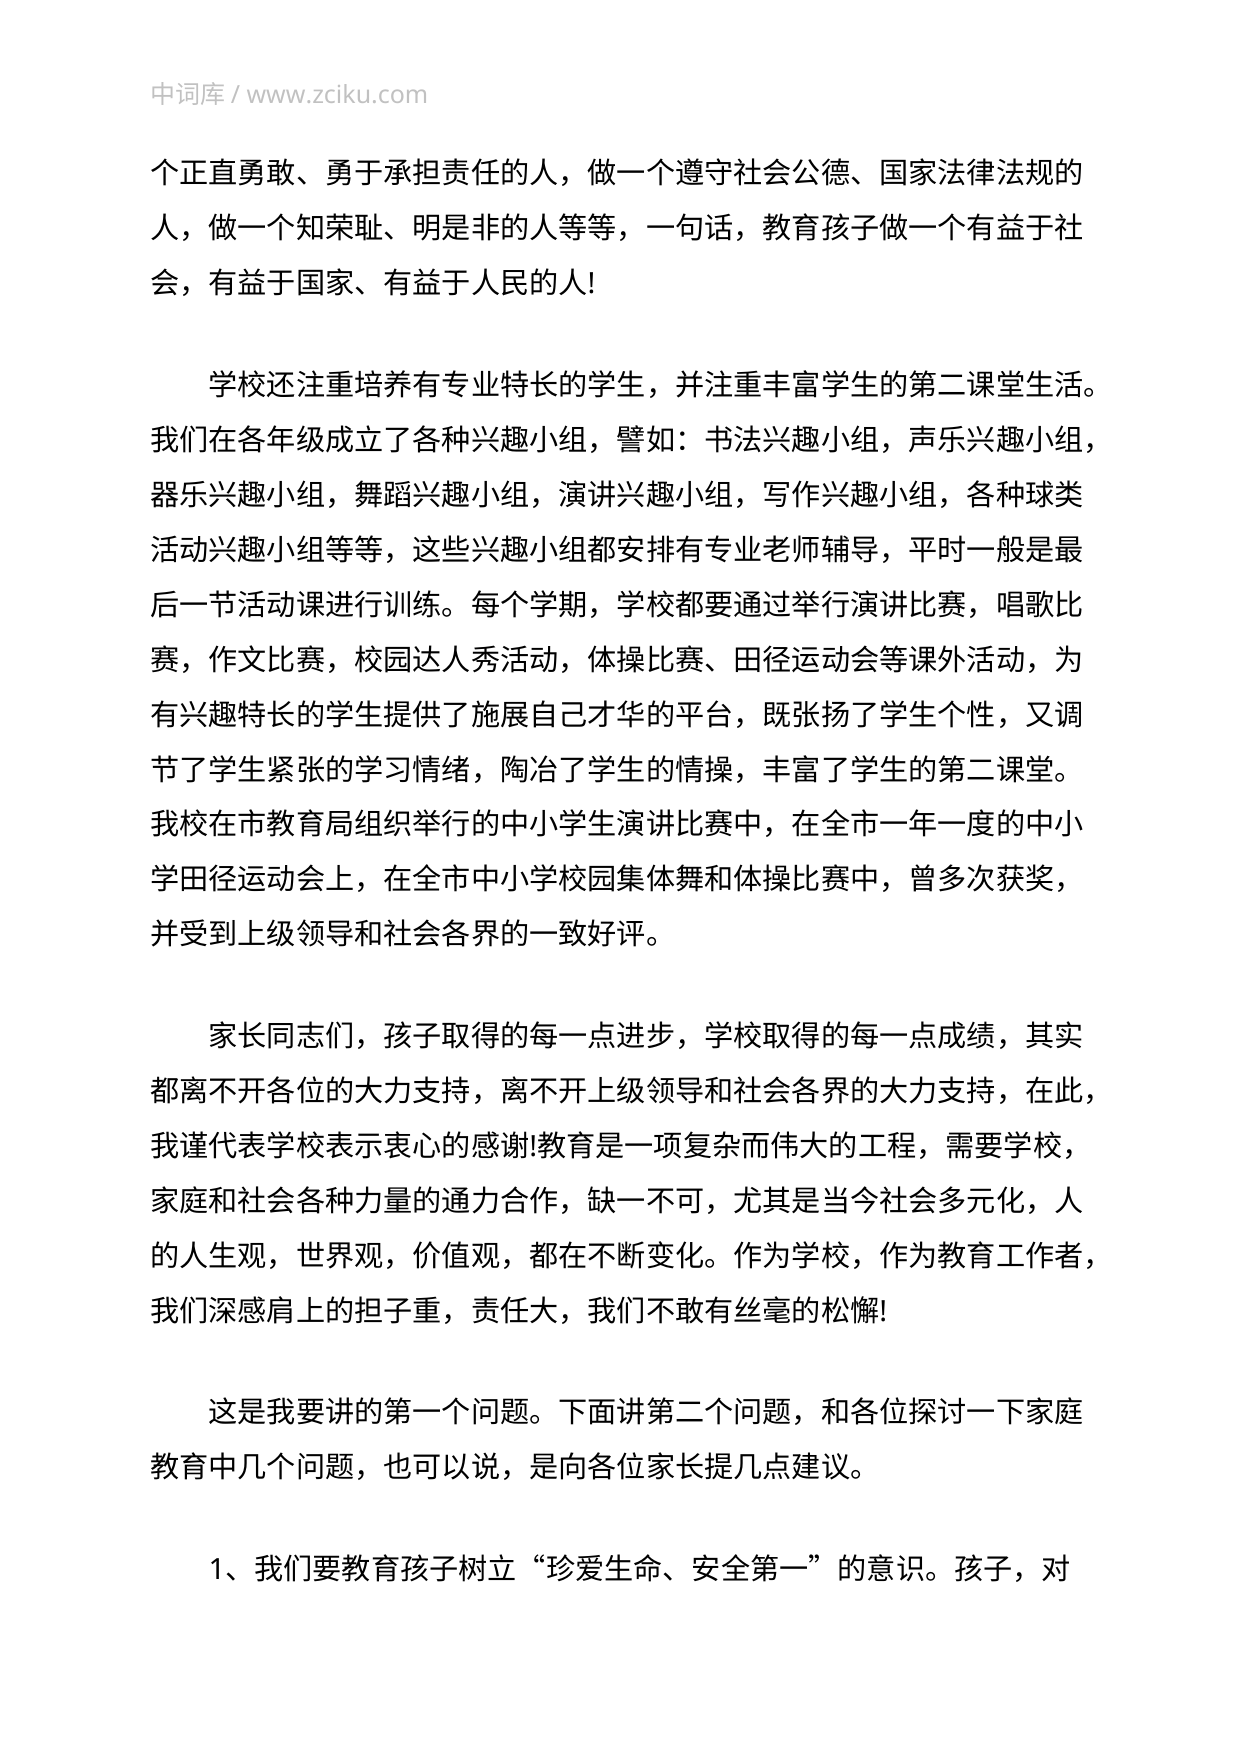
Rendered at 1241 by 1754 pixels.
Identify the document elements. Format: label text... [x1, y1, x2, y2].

text 这是我要讲的第一个问题。下面讲第二个问题，和各位探讨一下家庭教育中几个问题，也可以说，是向各位家长提几点建议。 [150, 1389, 1090, 1486]
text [150, 1546, 1090, 1588]
text 家长同志们，孩子取得的每一点进步，学校取得的每一点成绩，其实都离不开各位的大力支持，离不开上级领导和社会各界的大力支持，在此，我谨代表学校表示衷心的感谢!教育是一项复杂而伟大的工程，需要学校，家庭和社会各种力量的通力合作，缺一不可，尤其是当今社会多元化，人的人生观，世界观，价值观，都在不断变化。作为学校，作为教育工作者，我们深感肩上的担子重，责任大，我们不敢有丝毫的松懈! [150, 1012, 1090, 1329]
text 学校还注重培养有专业特长的学生，并注重丰富学生的第二课堂生活。我们在各年级成立了各种兴趣小组，譬如：书法兴趣小组，声乐兴趣小组，器乐兴趣小组，舞蹈兴趣小组，演讲兴趣小组，写作兴趣小组，各种球类活动兴趣小组等等，这些兴趣小组都安排有专业老师辅导，平时一般是最后一节活动课进行训练。每个学期，学校都要通过举行演讲比赛，唱歌比赛，作文比赛，校园达人秀活动，体操比赛、田径运动会等课外活动，为有兴趣特长的学生提供了施展自己才华的平台，既张扬了学生个性，又调节了学生紧张的学习情绪，陶冶了学生的情操，丰富了学生的第二课堂。我校在市教育局组织举行的中小学生演讲比赛中，在全市一年一度的中小学田径运动会上，在全市中小学校园集体舞和体操比赛中，曾多次获奖，并受到上级领导和社会各界的一致好评。 [150, 362, 1090, 953]
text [150, 150, 1090, 302]
